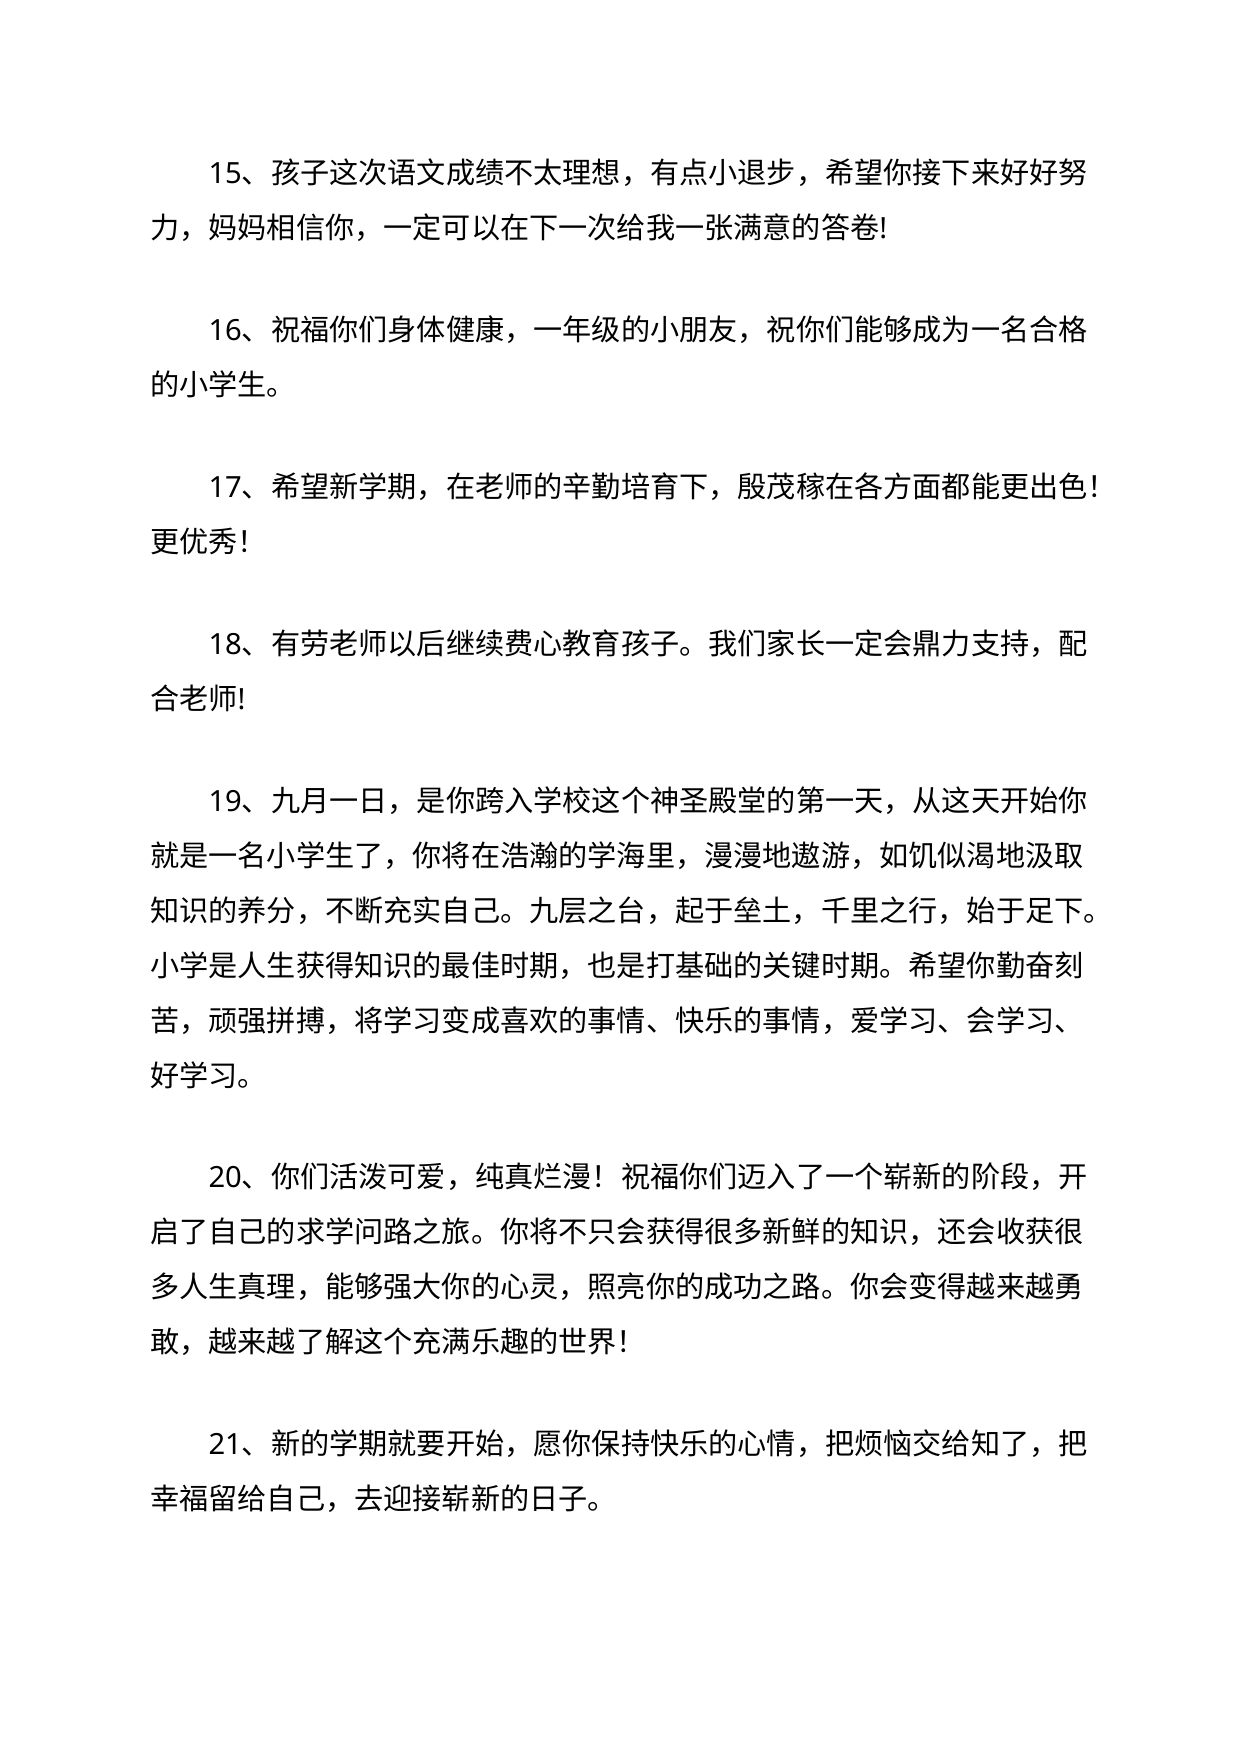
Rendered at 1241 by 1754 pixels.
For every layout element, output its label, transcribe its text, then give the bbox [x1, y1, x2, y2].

text 18、有劳老师以后继续费心教育孩子。我们家长一定会鼎力支持，配合老师! [150, 621, 1090, 718]
text 15、孩子这次语文成绩不太理想，有点小退步，希望你接下来好好努力，妈妈相信你，一定可以在下一次给我一张满意的答卷! [150, 150, 1090, 247]
text 17、希望新学期，在老师的辛勤培育下，殷茂稼在各方面都能更出色！更优秀！ [150, 464, 1090, 561]
text 16、祝福你们身体健康，一年级的小朋友，祝你们能够成为一名合格的小学生。 [150, 307, 1090, 404]
text 21、新的学期就要开始，愿你保持快乐的心情，把烦恼交给知了，把幸福留给自己，去迎接崭新的日子。 [150, 1420, 1090, 1518]
text 19、九月一日，是你跨入学校这个神圣殿堂的第一天，从这天开始你就是一名小学生了，你将在浩瀚的学海里，漫漫地遨游，如饥似渴地汲取知识的养分，不断充实自己。九层之台，起于垒土，千里之行，始于足下。小学是人生获得知识的最佳时期，也是打基础的关键时期。希望你勤奋刻苦，顽强拼搏，将学习变成喜欢的事情、快乐的事情，爱学习、会学习、好学习。 [150, 777, 1090, 1094]
text 20、你们活泼可爱，纯真烂漫！祝福你们迈入了一个崭新的阶段，开启了自己的求学问路之旅。你将不只会获得很多新鲜的知识，还会收获很多人生真理，能够强大你的心灵，照亮你的成功之路。你会变得越来越勇敢，越来越了解这个充满乐趣的世界！ [150, 1154, 1090, 1361]
